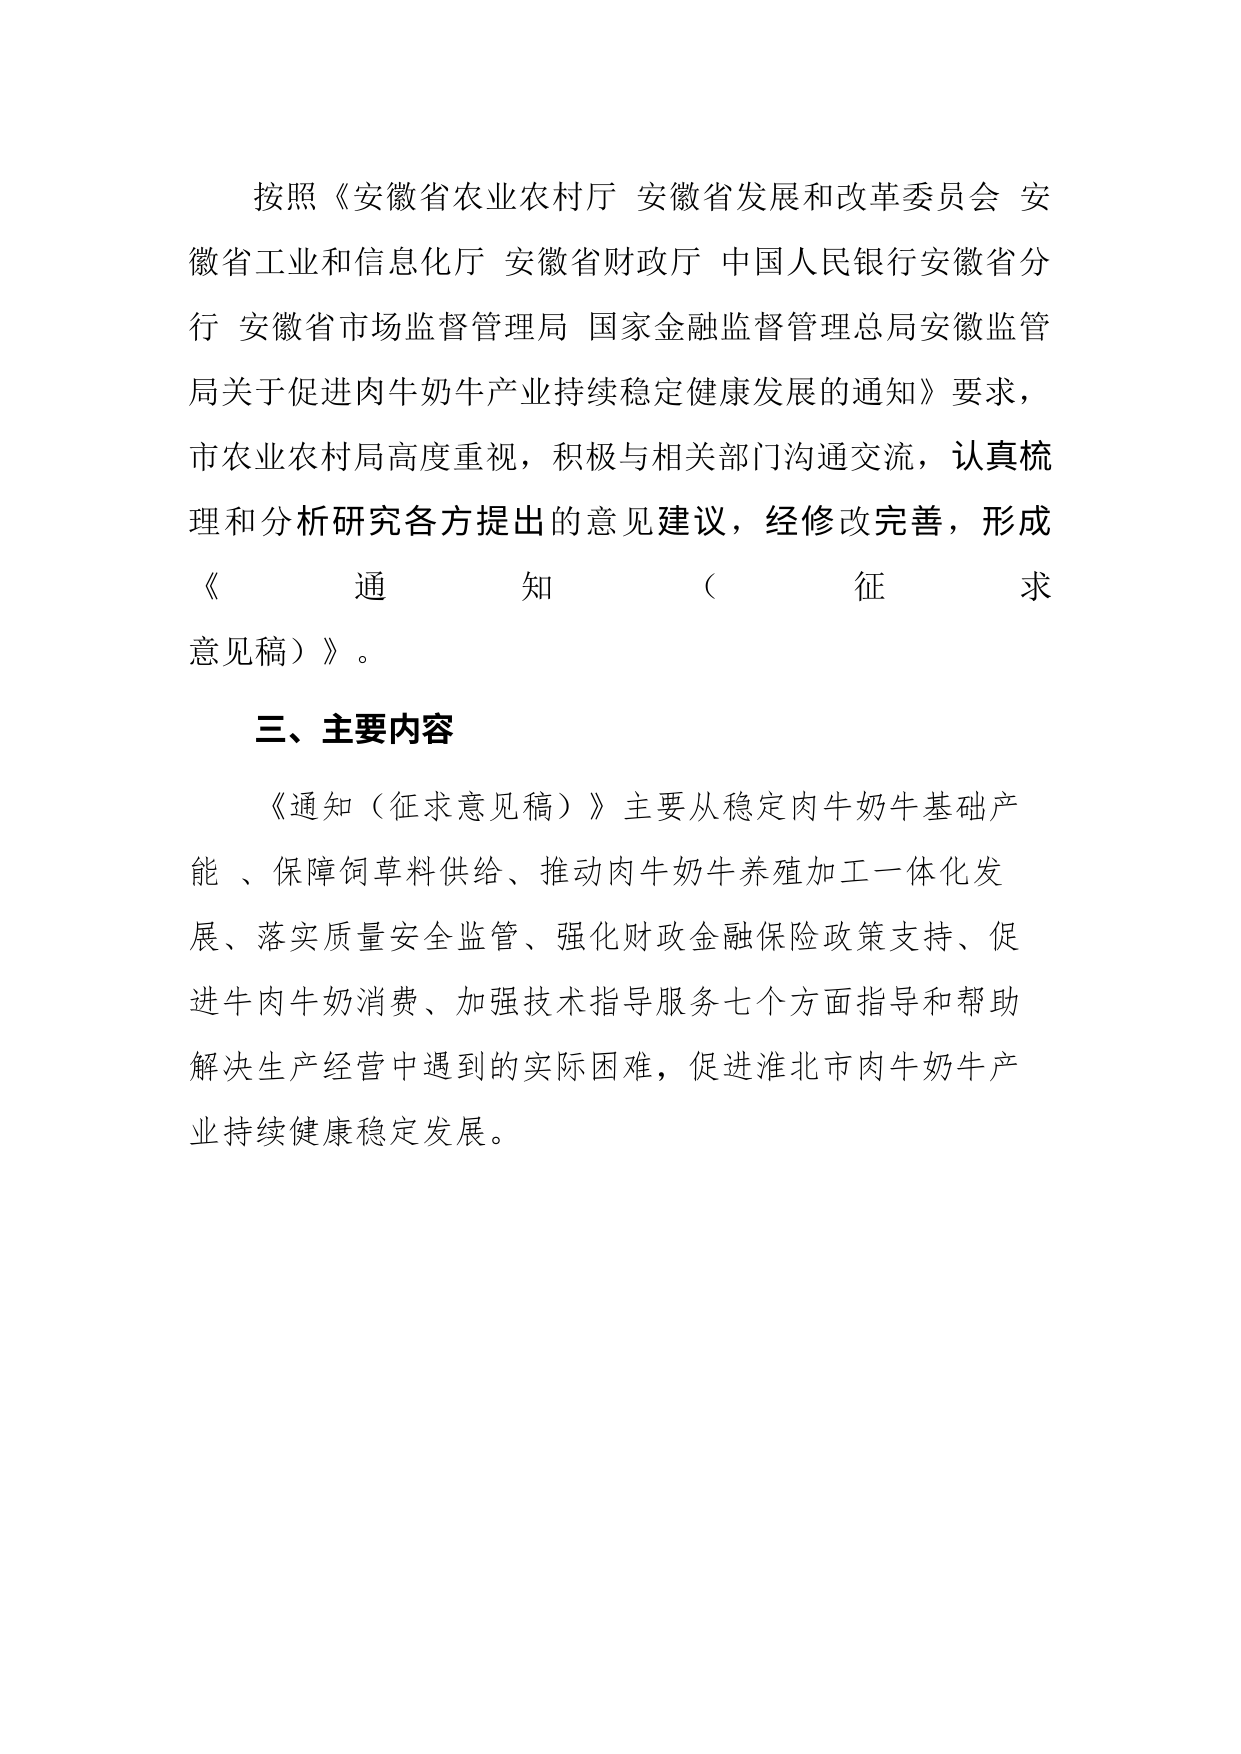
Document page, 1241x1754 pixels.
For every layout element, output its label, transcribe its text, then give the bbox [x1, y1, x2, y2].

list 三、主要内容 [187, 694, 1053, 759]
list 《通知（征求意见稿）》主要从稳定肉牛奶牛基础产能 、保障饲草料供给、推动肉牛奶牛养殖加工一体化发展、落实质量安全监管、强化财政金融保险政策支持、促进牛肉牛奶消费、加强技术指导服务七个方面指导和帮助解决生产经营中遇到的实际困难，促进淮北市肉牛奶牛产业持续健康稳定发展。 [187, 772, 1053, 1162]
text 按照《安徽省农业农村厅 安徽省发展和改革委员会 安徽省工业和信息化厅 安徽省财政厅 中国人民银行安徽省分行 安徽省市场监督管理局 国家金融监督管理总局安徽监管局关于促进肉牛奶牛产业持续稳定健康发展的通知》要求，市农业农村局高度重视，积极与相关部门沟通交流，认真梳理和分析研究各方提出的意见建议，经修改完善，形成《通知（征求 [187, 162, 1053, 617]
text 意见稿）》。 [187, 617, 1053, 682]
